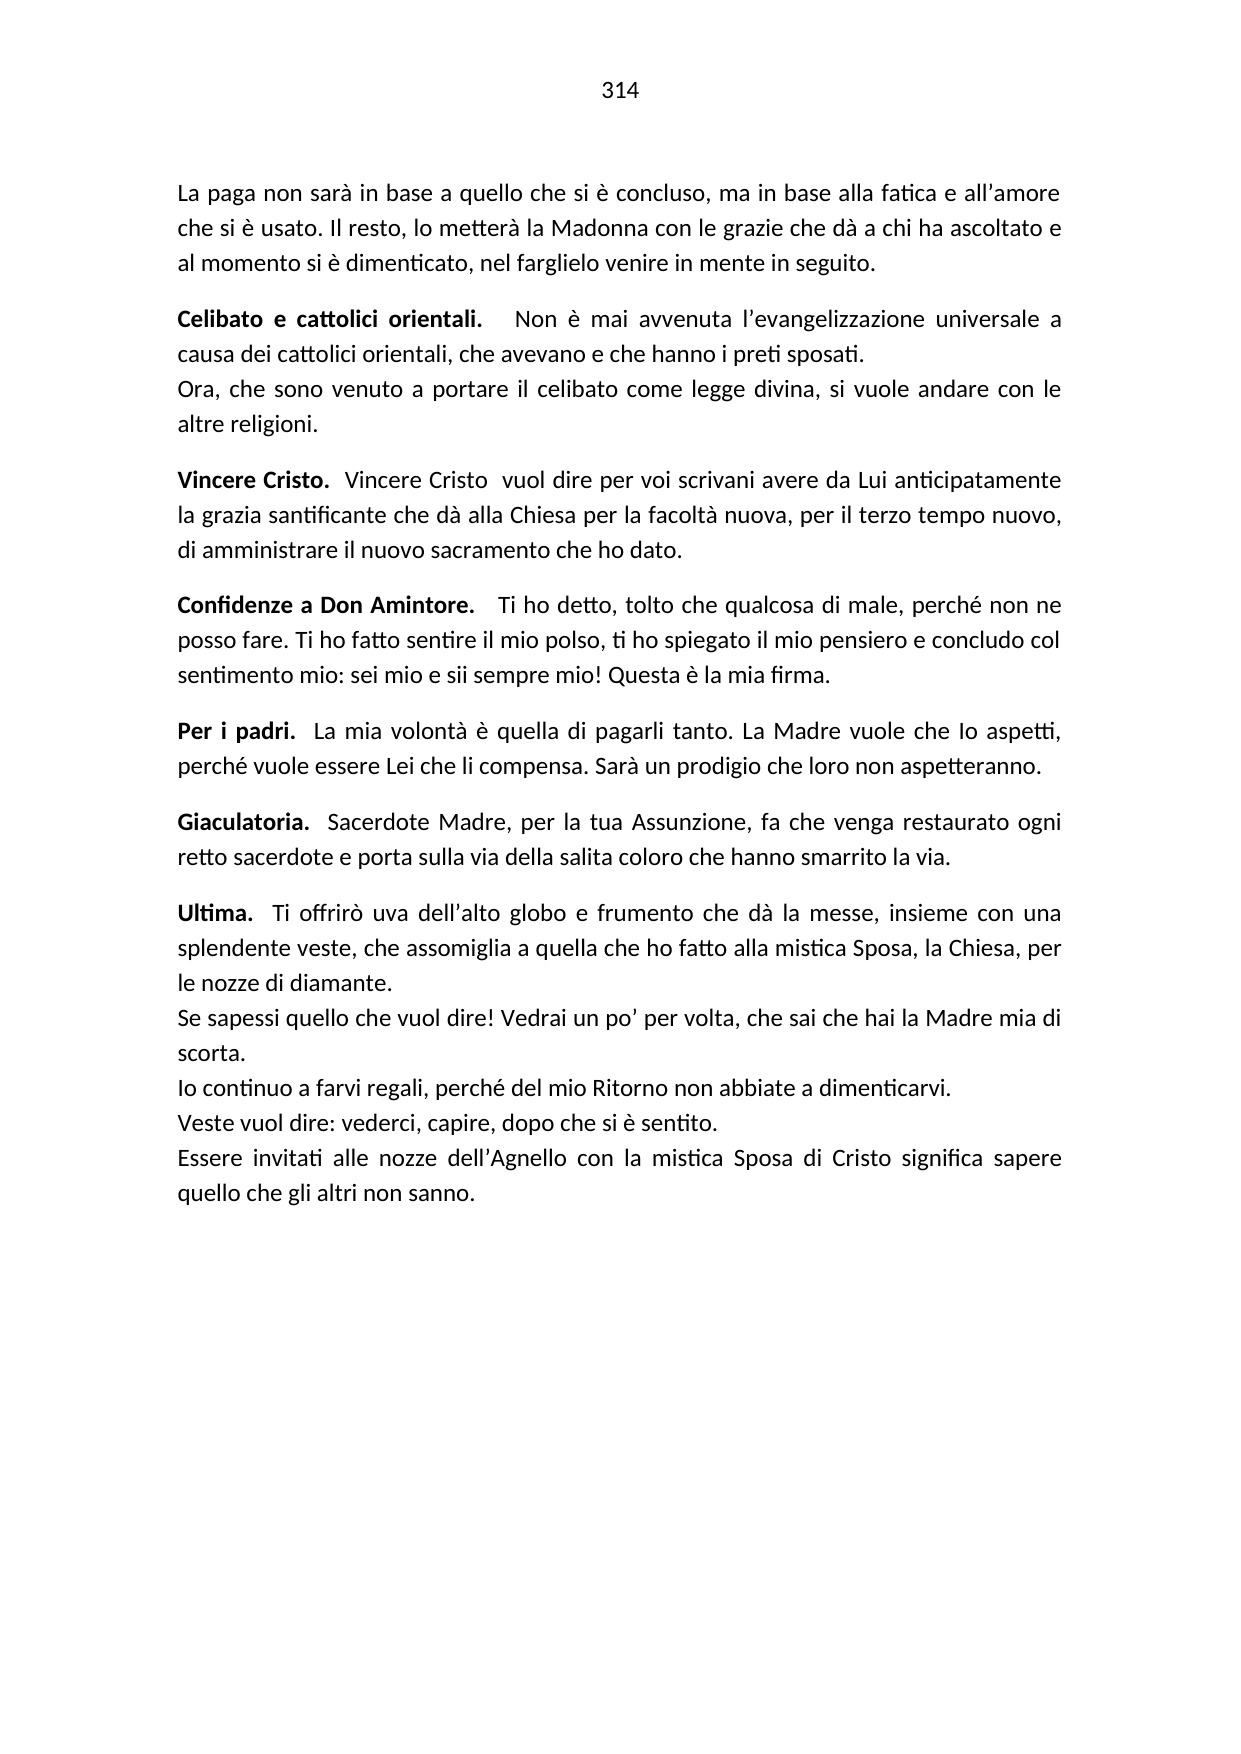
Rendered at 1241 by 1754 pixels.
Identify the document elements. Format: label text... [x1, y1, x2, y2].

text Veste vuol dire: vederci, capire, dopo che si è sentito. [177, 1107, 1063, 1138]
text Se sapessi quello che vuol dire! Vedrai un po’ per volta, che sai che hai la Madre mia di scorta. [177, 1002, 1063, 1068]
text Essere invitati alle nozze dell’Agnello con la mistica Sposa di Cristo significa sapere quello che gli altri non sanno. [177, 1142, 1063, 1208]
text Vincere Cristo. Vincere Cristo vuol dire per voi scrivani avere da Lui anticipatamente la grazia santificante che dà alla Chiesa per la facoltà nuova, per il terzo tempo nuovo, di amministrare il nuovo sacramento che ho dato. [177, 464, 1063, 564]
text Ultima. Ti offrirò uva dell’alto globo e frumento che dà la messe, insieme con una splendente veste, che assomiglia a quella che ho fatto alla mistica Sposa, la Chiesa, per le nozze di diamante. [177, 897, 1063, 998]
text Io continuo a farvi regali, perché del mio Ritorno non abbiate a dimenticarvi. [177, 1072, 1063, 1103]
text Confidenze a Don Amintore. Ti ho detto, tolto che qualcosa di male, perché non ne posso fare. Ti ho fatto sentire il mio polso, ti ho spiegato il mio pensiero e concludo col sentimento mio: sei mio e sii sempre mio! Questa è la mia firma. [177, 590, 1063, 690]
text Ora, che sono venuto a portare il celibato come legge divina, si vuole andare con le altre religioni. [177, 373, 1063, 438]
text Celibato e cattolici orientali. Non è mai avvenuta l’evangelizzazione universale a causa dei cattolici orientali, che avevano e che hanno i preti sposati. [177, 303, 1063, 368]
text Per i padri. La mia volontà è quella di pagarli tanto. La Madre vuole che Io aspetti, perché vuole essere Lei che li compensa. Sarà un prodigio che loro non aspetteranno. [177, 716, 1063, 781]
text Giaculatoria. Sacerdote Madre, per la tua Assunzione, fa che venga restaurato ogni retto sacerdote e porta sulla via della salita coloro che hanno smarrito la via. [177, 806, 1063, 872]
text La paga non sarà in base a quello che si è concluso, ma in base alla fatica e all’amore che si è usato. Il resto, lo metterà la Madonna con le grazie che dà a chi ha ascoltato e al momento si è dimenticato, nel farglielo venire in mente in seguito. [177, 177, 1063, 278]
